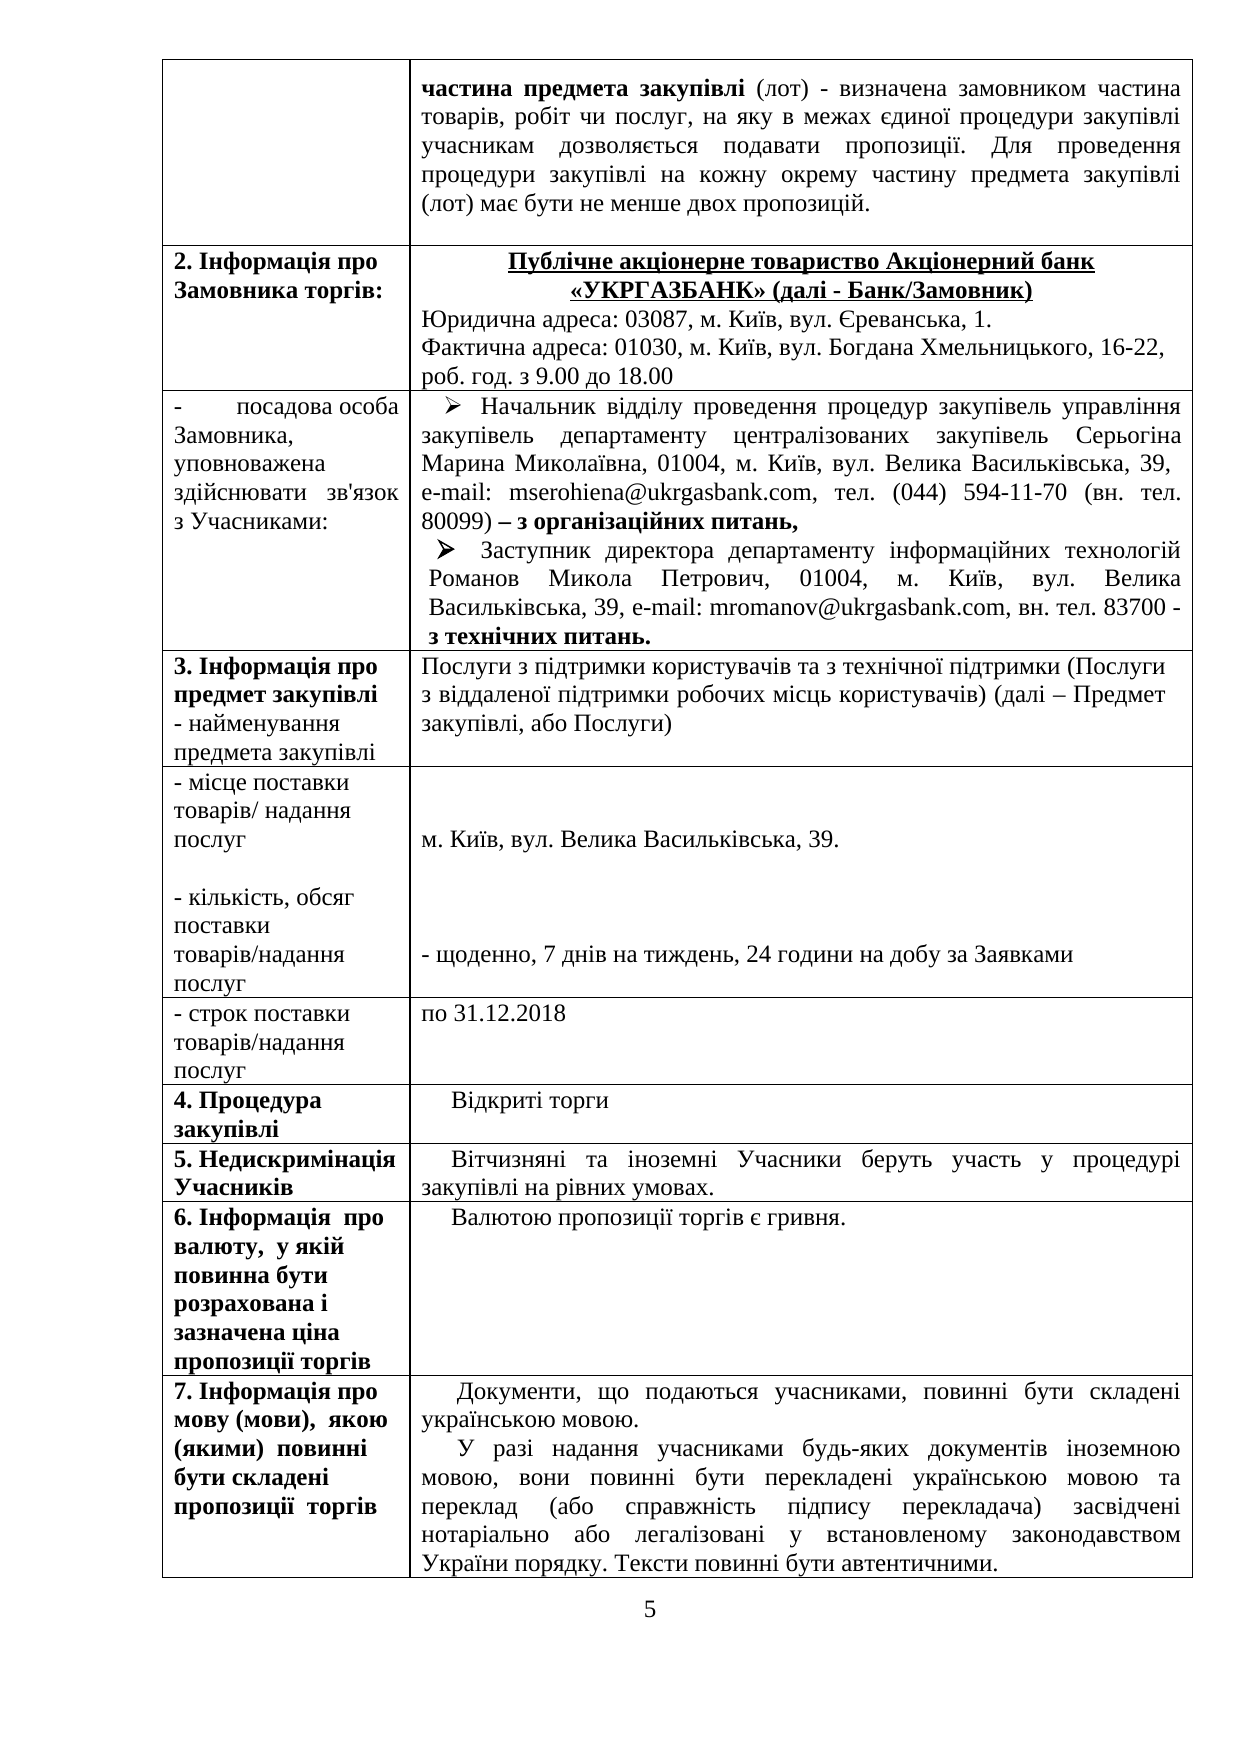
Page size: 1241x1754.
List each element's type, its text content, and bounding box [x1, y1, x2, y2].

table_cell м. Київ, вул. Велика Васильківська, 39. - щоденно, 7 днів на тиждень, 24 години на добу за Заявками [411, 767, 1192, 997]
table_cell 7. Інформація про мову (мови), якою (якими) повинні бути складені пропозиції торгів [163, 1376, 409, 1577]
table_cell Документи, що подаються учасниками, повинні бути складені українською мовою. У разі надання учасниками будь-яких документів іноземною мовою, вони повинні бути перекладені українською мовою та переклад (або справжність підпису перекладача) засвідчені нотаріально або легалізовані у встановленому законодавством України порядку. Тексти повинні бути автентичними. [411, 1376, 1192, 1577]
table_cell Вітчизняні та іноземні Учасники беруть участь у процедурі закупівлі на рівних умовах. [411, 1144, 1192, 1201]
table_cell 3. Інформація про предмет закупівлі - найменування предмета закупівлі [163, 651, 409, 766]
table_cell 6. Інформація про валюту, у якій повинна бути розрахована і зазначена ціна пропозиції торгів [163, 1202, 409, 1375]
table_cell Послуги з підтримки користувачів та з технічної підтримки (Послуги з віддаленої підтримки робочих місць користувачів) (далі – Предмет закупівлі, або Послуги) [411, 651, 1192, 766]
table_cell Відкриті торги [411, 1085, 1192, 1143]
table_cell Публічне акціонерне товариство Акціонерний банк «УКРГАЗБАНК» (далі - Банк/Замовник) Юридична адреса: 03087, м. Київ, вул. Єреванська, 1. Фактична адреса: 01030, м. Київ, вул. Богдана Хмельницького, 16-22, роб. год. з 9.00 до 18.00 [411, 246, 1192, 390]
table_cell - місце поставки товарів/ надання послуг - кількість, обсяг поставки товарів/надання послуг [163, 767, 409, 997]
table_cell Валютою пропозиції торгів є гривня. [411, 1202, 1192, 1375]
table_cell - строк поставки товарів/надання послуг [163, 998, 409, 1084]
table_cell Начальник відділу проведення процедур закупівель управління закупівель департаменту централізованих закупівель Серьогіна Марина Миколаївна, 01004, м. Київ, вул. Велика Васильківська, 39, e-mail: mserohiena@ukrgasbank.com, тел. (044) 594-11-70 (вн. тел. 80099) – з організаційних питань, Заступник директора департаменту інформаційних технологій Романов Микола Петрович, 01004, м. Київ, вул. Велика Васильківська, 39, e-mail: mromanov@ukrgasbank.com, вн. тел. 83700 - з технічних питань. [411, 391, 1192, 650]
table_cell - посадова особа Замовника, уповноважена здійснювати зв'язок з Учасниками: [163, 391, 409, 650]
table_cell 4. Процедура закупівлі [163, 1085, 409, 1143]
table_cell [411, 60, 1192, 245]
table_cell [163, 60, 409, 245]
table_cell 5. Недискримінація Учасників [163, 1144, 409, 1201]
table_cell по 31.12.2018 [411, 998, 1192, 1084]
table_cell 2. Інформація про Замовника торгів: [163, 246, 409, 390]
